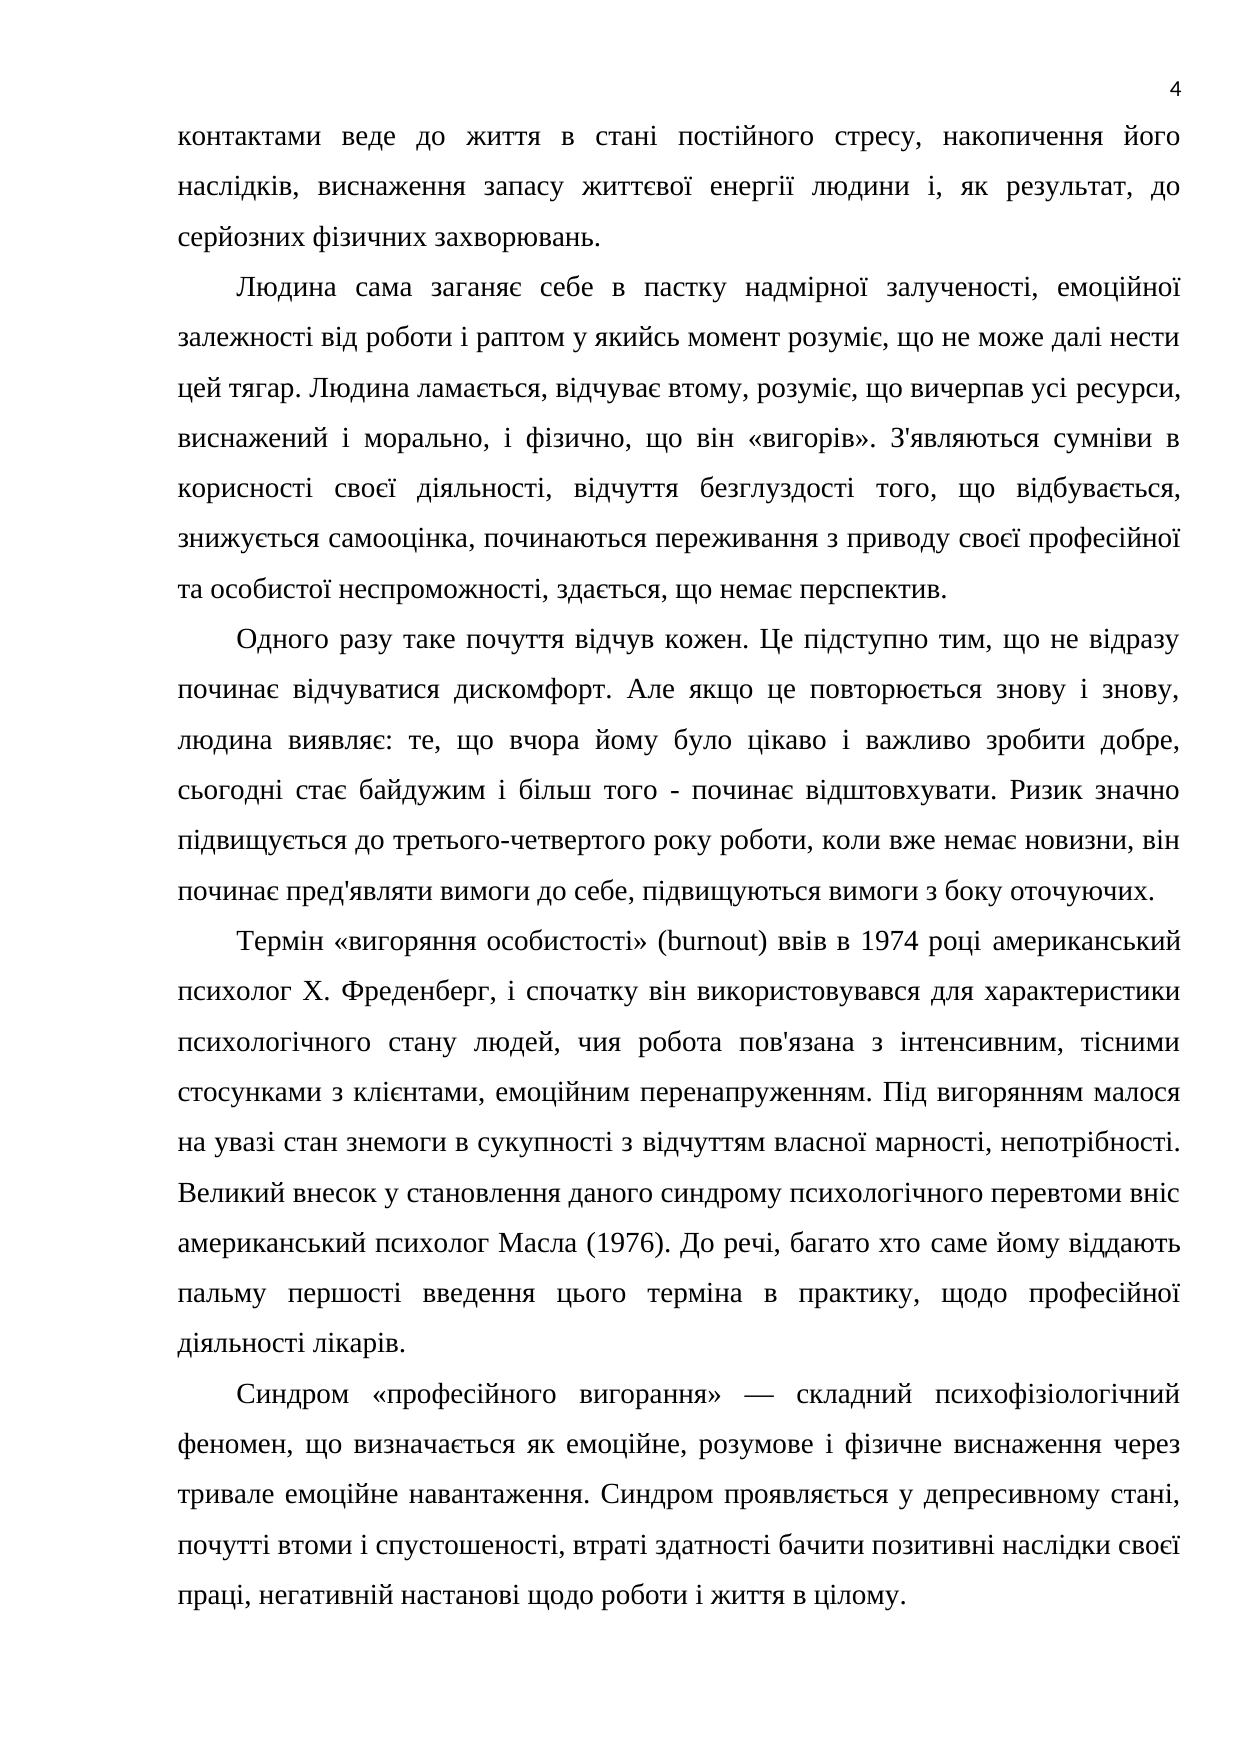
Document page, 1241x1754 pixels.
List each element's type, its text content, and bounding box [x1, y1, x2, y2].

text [177, 118, 1181, 252]
text Людина сама заганяє себе в пастку надмірної залученості, емоційної залежності від роботи і раптом у якийсь момент розуміє, що не може далі нести цей тягар. Людина ламається, відчуває втому, розуміє, що вичерпав усі ресурси, виснажений і морально, і фізично, що він «вигорів». З'являються сумніви в корисності своєї діяльності, відчуття безглуздості того, що відбувається, знижується самооцінка, починаються переживання з приводу своєї професійної та особистої неспроможності, здається, що немає перспектив. [177, 269, 1181, 604]
text Одного разу таке почуття відчув кожен. Це підступно тим, що не відразу починає відчуватися дискомфорт. Але якщо це повторюється знову і знову, людина виявляє: те, що вчора йому було цікаво і важливо зробити добре, сьогодні стає байдужим і більш того - починає відштовхувати. Ризик значно підвищується до третього-четвертого року роботи, коли вже немає новизни, він починає пред'являти вимоги до себе, підвищуються вимоги з боку оточуючих. [177, 621, 1181, 906]
text Синдром «професійного вигорання» — складний психофізіологічний феномен, що визначається як емоційне, розумове і фізичне виснаження через тривале емоційне навантаження. Синдром проявляється у депресивному стані, почутті втоми і спустошеності, втраті здатності бачити позитивні наслідки своєї праці, негативній настанові щодо роботи і життя в цілому. [177, 1376, 1181, 1611]
text Термін «вигоряння особистості» (burnout) ввів в 1974 році американський психолог Х. Фреденберг, і спочатку він використовувався для характеристики психологічного стану людей, чия робота пов'язана з інтенсивним, тісними стосунками з клієнтами, емоційним перенапруженням. Під вигорянням малося на увазі стан знемоги в сукупності з відчуттям власної марності, непотрібності. Великий внесок у становлення даного синдрому психологічного перевтоми вніс американський психолог Масла (1976). До речі, багато хто саме йому віддають пальму першості введення цього терміна в практику, щодо професійної діяльності лікарів. [177, 923, 1181, 1359]
